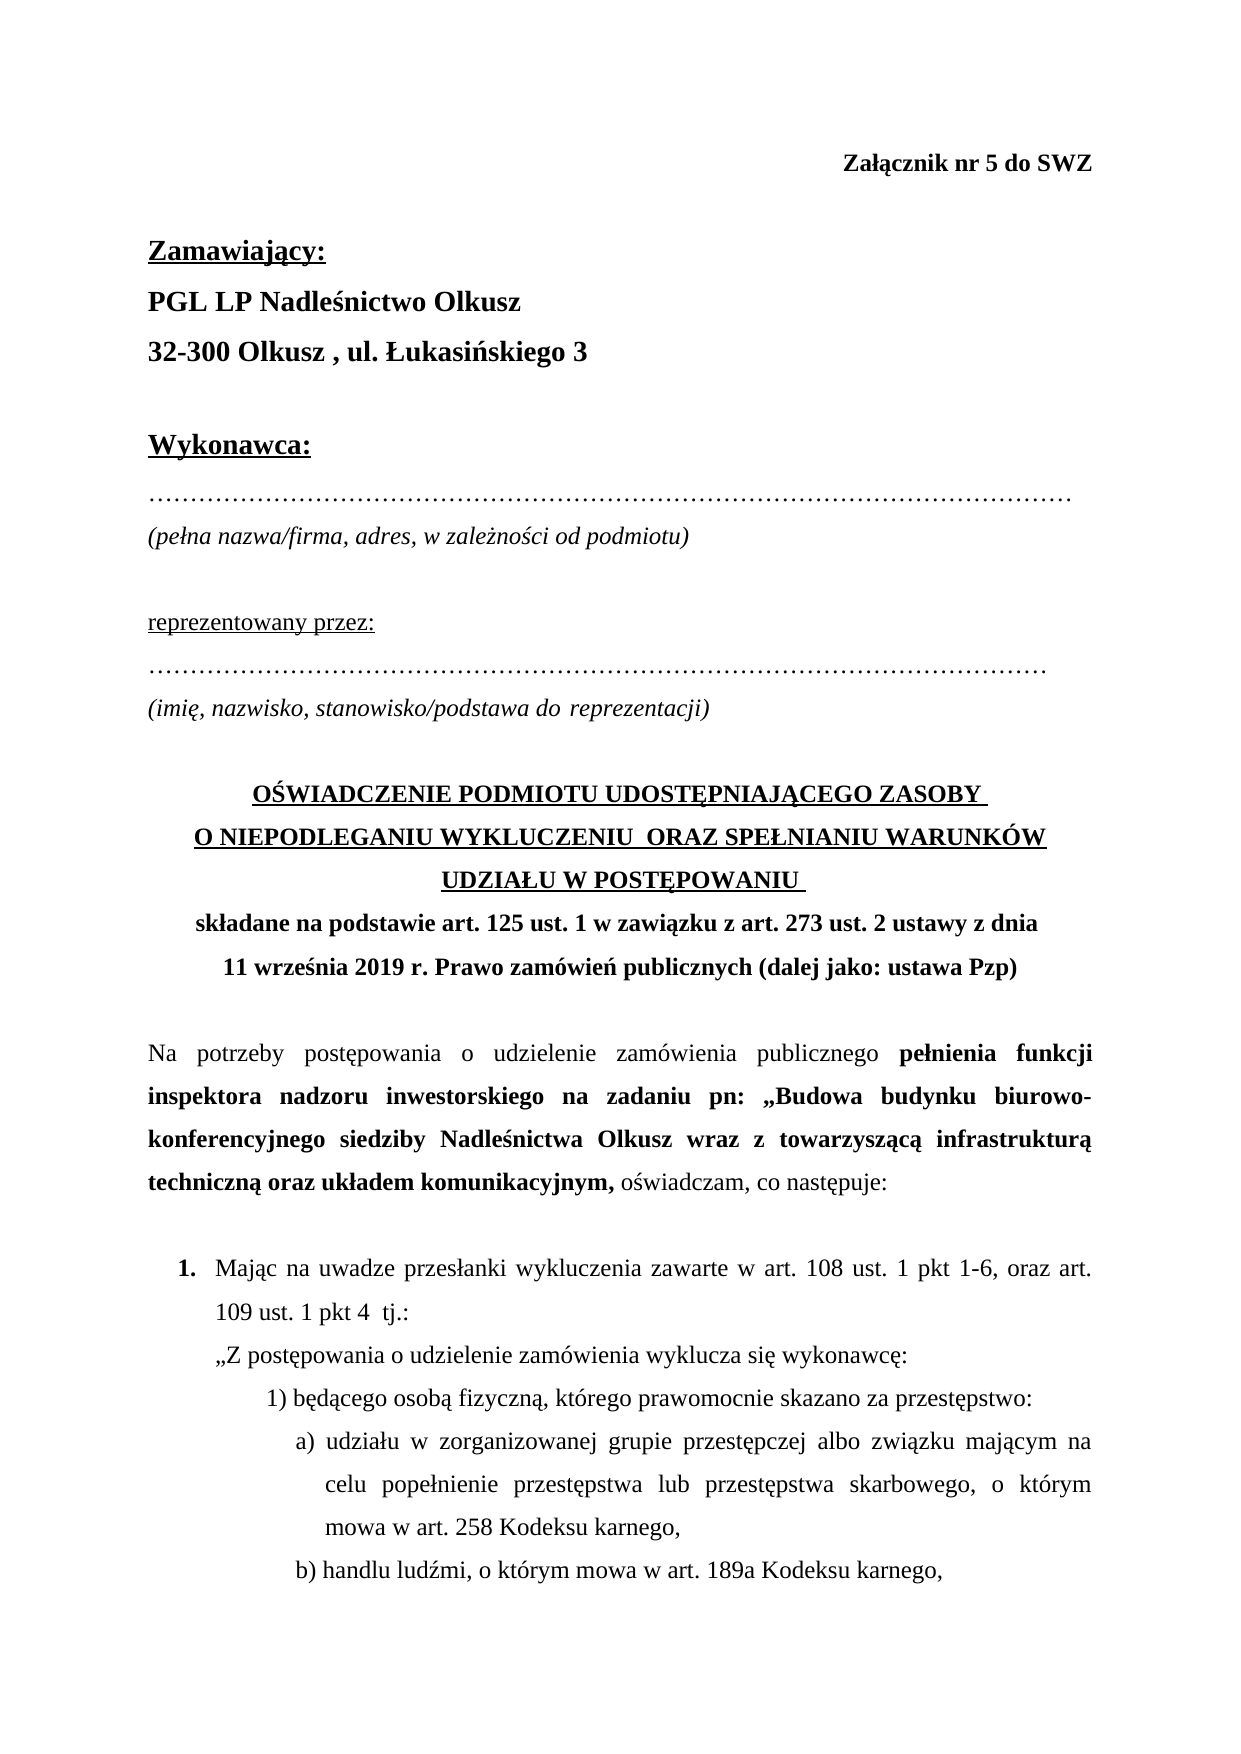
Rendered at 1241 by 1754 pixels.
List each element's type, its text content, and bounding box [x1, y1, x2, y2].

text (imię, nazwisko, stanowisko/podstawa do reprezentacji) [148, 693, 1093, 722]
text Zamawiający: [148, 233, 1093, 267]
text 32-300 Olkusz , ul. Łukasińskiego 3 [148, 334, 1093, 367]
text składane na podstawie art. 125 ust. 1 w zawiązku z art. 273 ust. 2 ustawy z dnia 11 września 2019 r. Prawo zamówień publicznych (dalej jako: ustawa Pzp) [148, 908, 1093, 980]
text OŚWIADCZENIE PODMIOTU UDOSTĘPNIAJĄCEGO ZASOBY O NIEPODLEGANIU WYKLUCZENIU ORAZ SPEŁNIANIU WARUNKÓW UDZIAŁU W POSTĘPOWANIU [148, 779, 1093, 894]
text Wykonawca: [148, 427, 1093, 461]
text ……………………………………………………………………………………………… [148, 650, 1093, 679]
text b) handlu ludźmi, o którym mowa w art. 189a Kodeksu karnego, [295, 1555, 1093, 1584]
text 1) będącego osobą fizyczną, którego prawomocnie skazano za przestępstwo: [266, 1383, 1093, 1412]
list Mając na uwadze przesłanki wykluczenia zawarte w art. 108 ust. 1 pkt 1-6, oraz art. 109 ust. 1 pkt 4 tj.: [177, 1253, 1093, 1325]
text PGL LP Nadleśnictwo Olkusz [148, 284, 1093, 317]
text Na potrzeby postępowania o udzielenie zamówienia publicznego pełnienia funkcji inspektora nadzoru inwestorskiego na zadaniu pn: „Budowa budynku biurowo-konferencyjnego siedziby Nadleśnictwa Olkusz wraz z towarzyszącą infrastrukturą techniczną oraz układem komunikacyjnym, oświadczam, co następuje: [148, 1038, 1093, 1196]
text a) udziału w zorganizowanej grupie przestępczej albo związku mającym na celu popełnienie przestępstwa lub przestępstwa skarbowego, o którym mowa w art. 258 Kodeksu karnego, [295, 1426, 1093, 1541]
text Załącznik nr 5 do SWZ [162, 148, 1093, 176]
text reprezentowany przez: [148, 607, 1093, 636]
text ………………………………………………………………………………………………… [148, 478, 1093, 506]
text „Z postępowania o udzielenie zamówienia wyklucza się wykonawcę: [215, 1340, 1093, 1368]
text (pełna nazwa/firma, adres, w zależności od podmiotu) [148, 521, 1093, 549]
